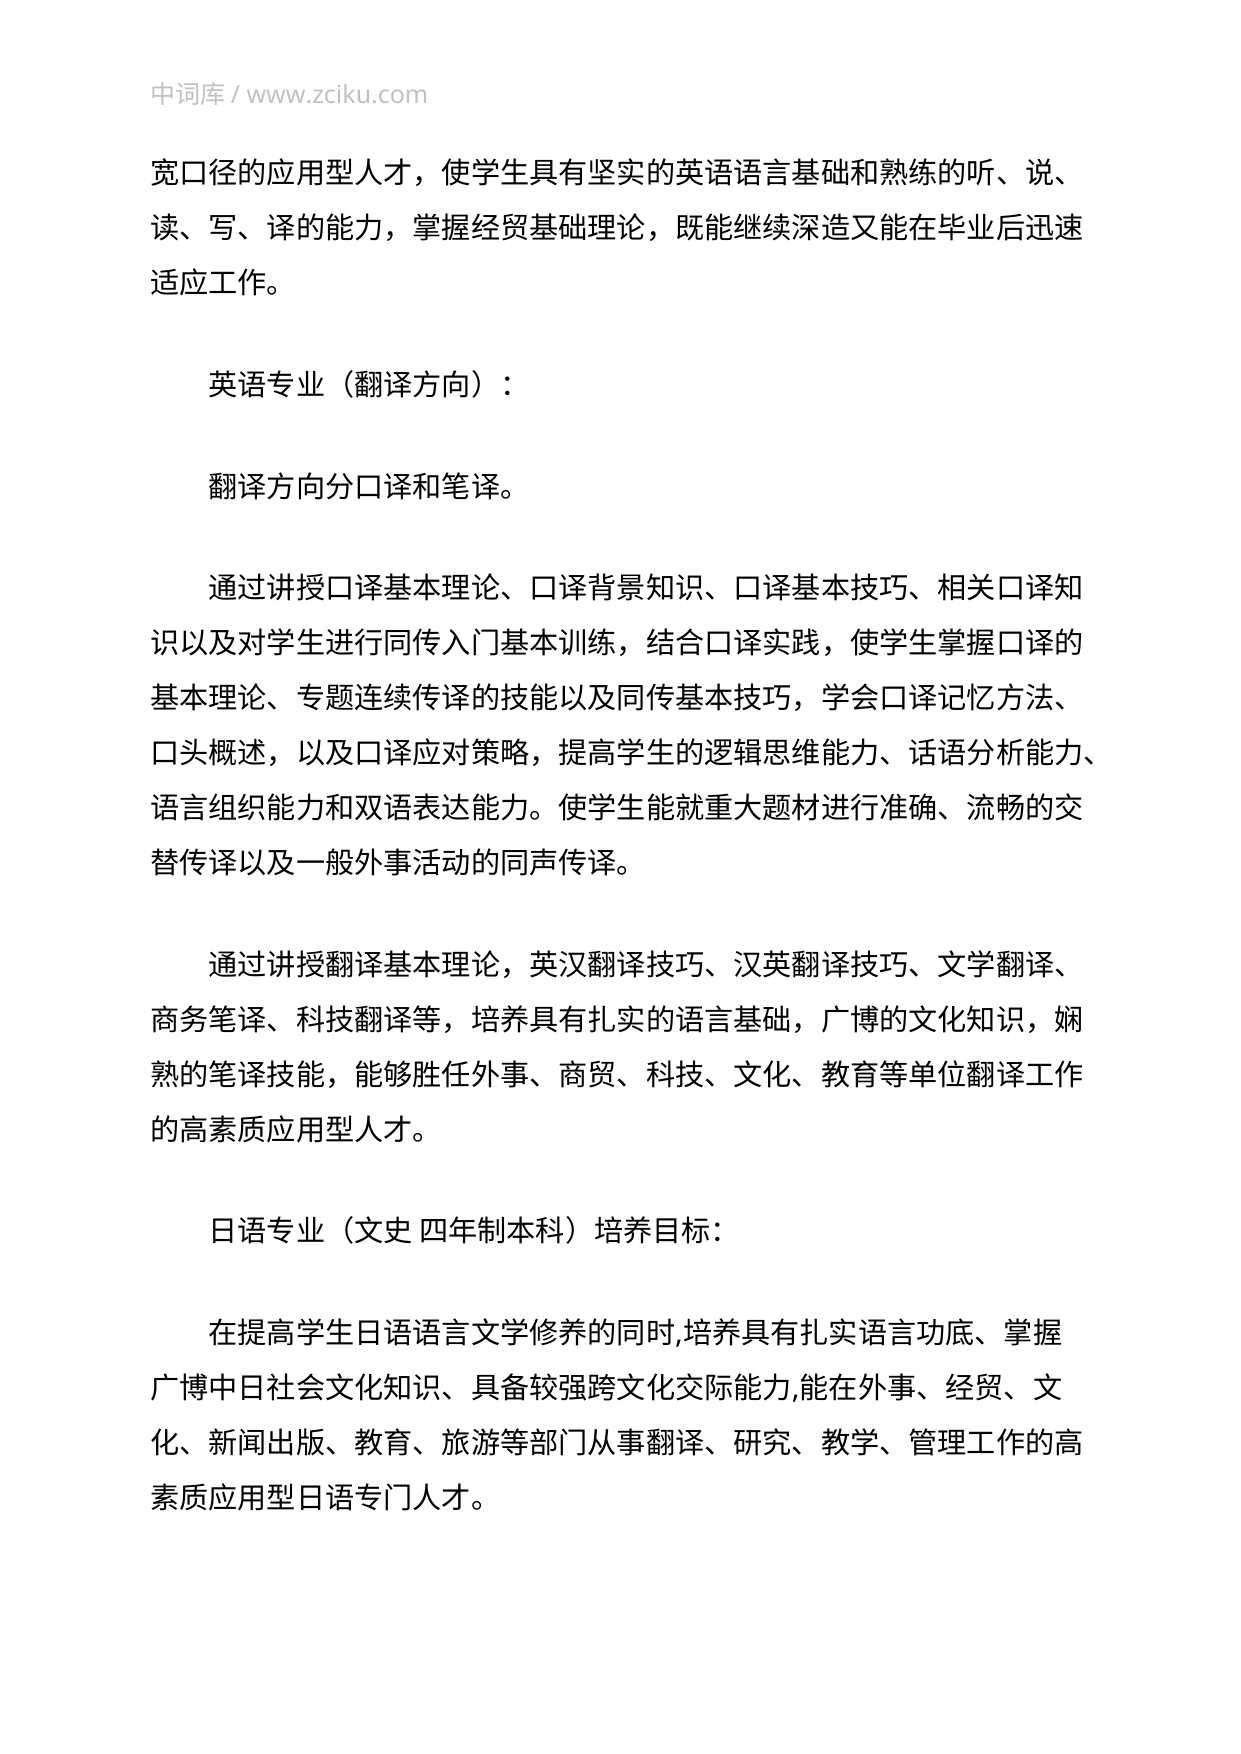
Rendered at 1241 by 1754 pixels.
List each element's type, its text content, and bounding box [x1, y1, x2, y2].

text 翻译方向分口译和笔译。 [150, 463, 1090, 506]
text 在提高学生日语语言文学修养的同时,培养具有扎实语言功底、掌握广博中日社会文化知识、具备较强跨文化交际能力,能在外事、经贸、文化、新闻出版、教育、旅游等部门从事翻译、研究、教学、管理工作的高素质应用型日语专门人才。 [150, 1309, 1090, 1517]
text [150, 150, 1090, 302]
text 通过讲授口译基本理论、口译背景知识、口译基本技巧、相关口译知识以及对学生进行同传入门基本训练，结合口译实践，使学生掌握口译的基本理论、专题连续传译的技能以及同传基本技巧，学会口译记忆方法、口头概述，以及口译应对策略，提高学生的逻辑思维能力、话语分析能力、语言组织能力和双语表达能力。使学生能就重大题材进行准确、流畅的交替传译以及一般外事活动的同声传译。 [150, 565, 1090, 882]
text 日语专业（文史 四年制本科）培养目标： [150, 1208, 1090, 1250]
text 通过讲授翻译基本理论，英汉翻译技巧、汉英翻译技巧、文学翻译、商务笔译、科技翻译等，培养具有扎实的语言基础，广博的文化知识，娴熟的笔译技能，能够胜任外事、商贸、科技、文化、教育等单位翻译工作的高素质应用型人才。 [150, 941, 1090, 1148]
text 英语专业（翻译方向）： [150, 362, 1090, 404]
